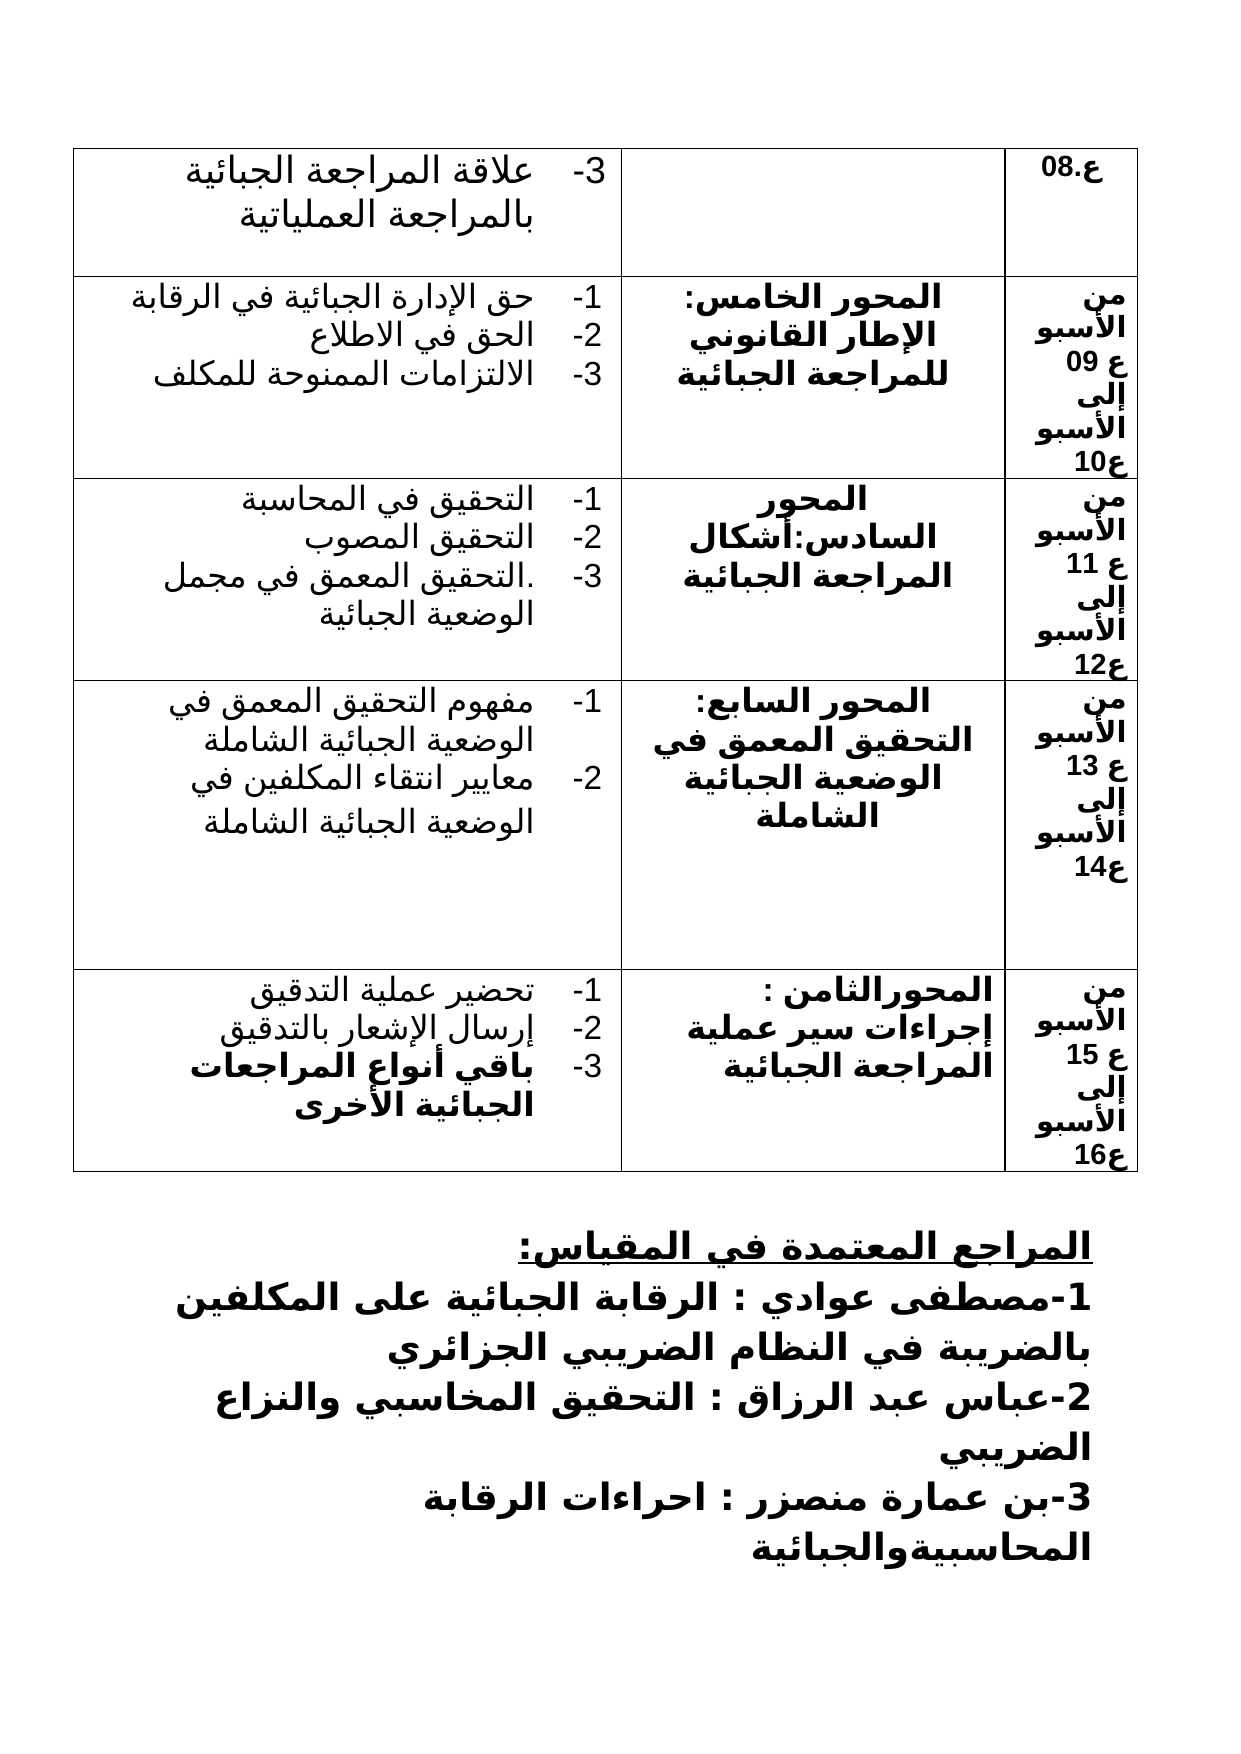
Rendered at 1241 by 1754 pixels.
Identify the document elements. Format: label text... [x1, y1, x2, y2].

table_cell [1006, 149, 1137, 276]
table_cell التحقيق في المحاسبة التحقيق المصوب .التحقيق المعمق في مجمل الوضعية الجبائية [74, 479, 621, 680]
table_cell المحور الخامس: الإطار القانوني للمراجعة الجبائية [622, 277, 1004, 478]
text 2-عباس عبد الرزاق : التحقيق المخاسبي والنزاع الضريبي [148, 1375, 1093, 1469]
table_cell حق الإدارة الجبائية في الرقابة الحق في الاطلاع الالتزامات الممنوحة للمكلف [74, 277, 621, 478]
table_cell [74, 149, 621, 276]
text 1-مصطفى عوادي : الرقابة الجبائية على المكلفين بالضريبة في النظام الضريبي الجزائري [148, 1275, 1093, 1369]
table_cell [622, 149, 1004, 276]
table_cell من الأسبوع 11 إلى الأسبوع12 [1006, 479, 1137, 680]
table_cell من الأسبوع 09 إلى الأسبوع10 [1006, 277, 1137, 478]
table_cell مفهوم التحقيق المعمق في الوضعية الجبائية الشاملة معايير انتقاء المكلفين في الوضعية الجبائية الشاملة [74, 681, 621, 969]
table_cell المحور السادس:أشكال المراجعة الجبائية [622, 479, 1004, 680]
table_cell تحضير عملية التدقيق إرسال الإشعار بالتدقيق باقي أنواع المراجعات الجبائية الأخرى [74, 970, 621, 1171]
table_cell من الأسبوع 15 إلى الأسبوع16 [1006, 970, 1137, 1171]
table_cell المحور السابع: التحقيق المعمق في الوضعية الجبائية الشاملة [622, 681, 1004, 969]
text المراجع المعتمدة في المقياس: [148, 1225, 1093, 1269]
table_cell المحورالثامن : إجراءات سير عملية المراجعة الجبائية [622, 970, 1004, 1171]
table_cell من الأسبوع 13 إلى الأسبوع14 [1006, 681, 1137, 969]
text 3-بن عمارة منصزر : احراءات الرقابة المحاسبيةوالجبائية [148, 1476, 1093, 1569]
